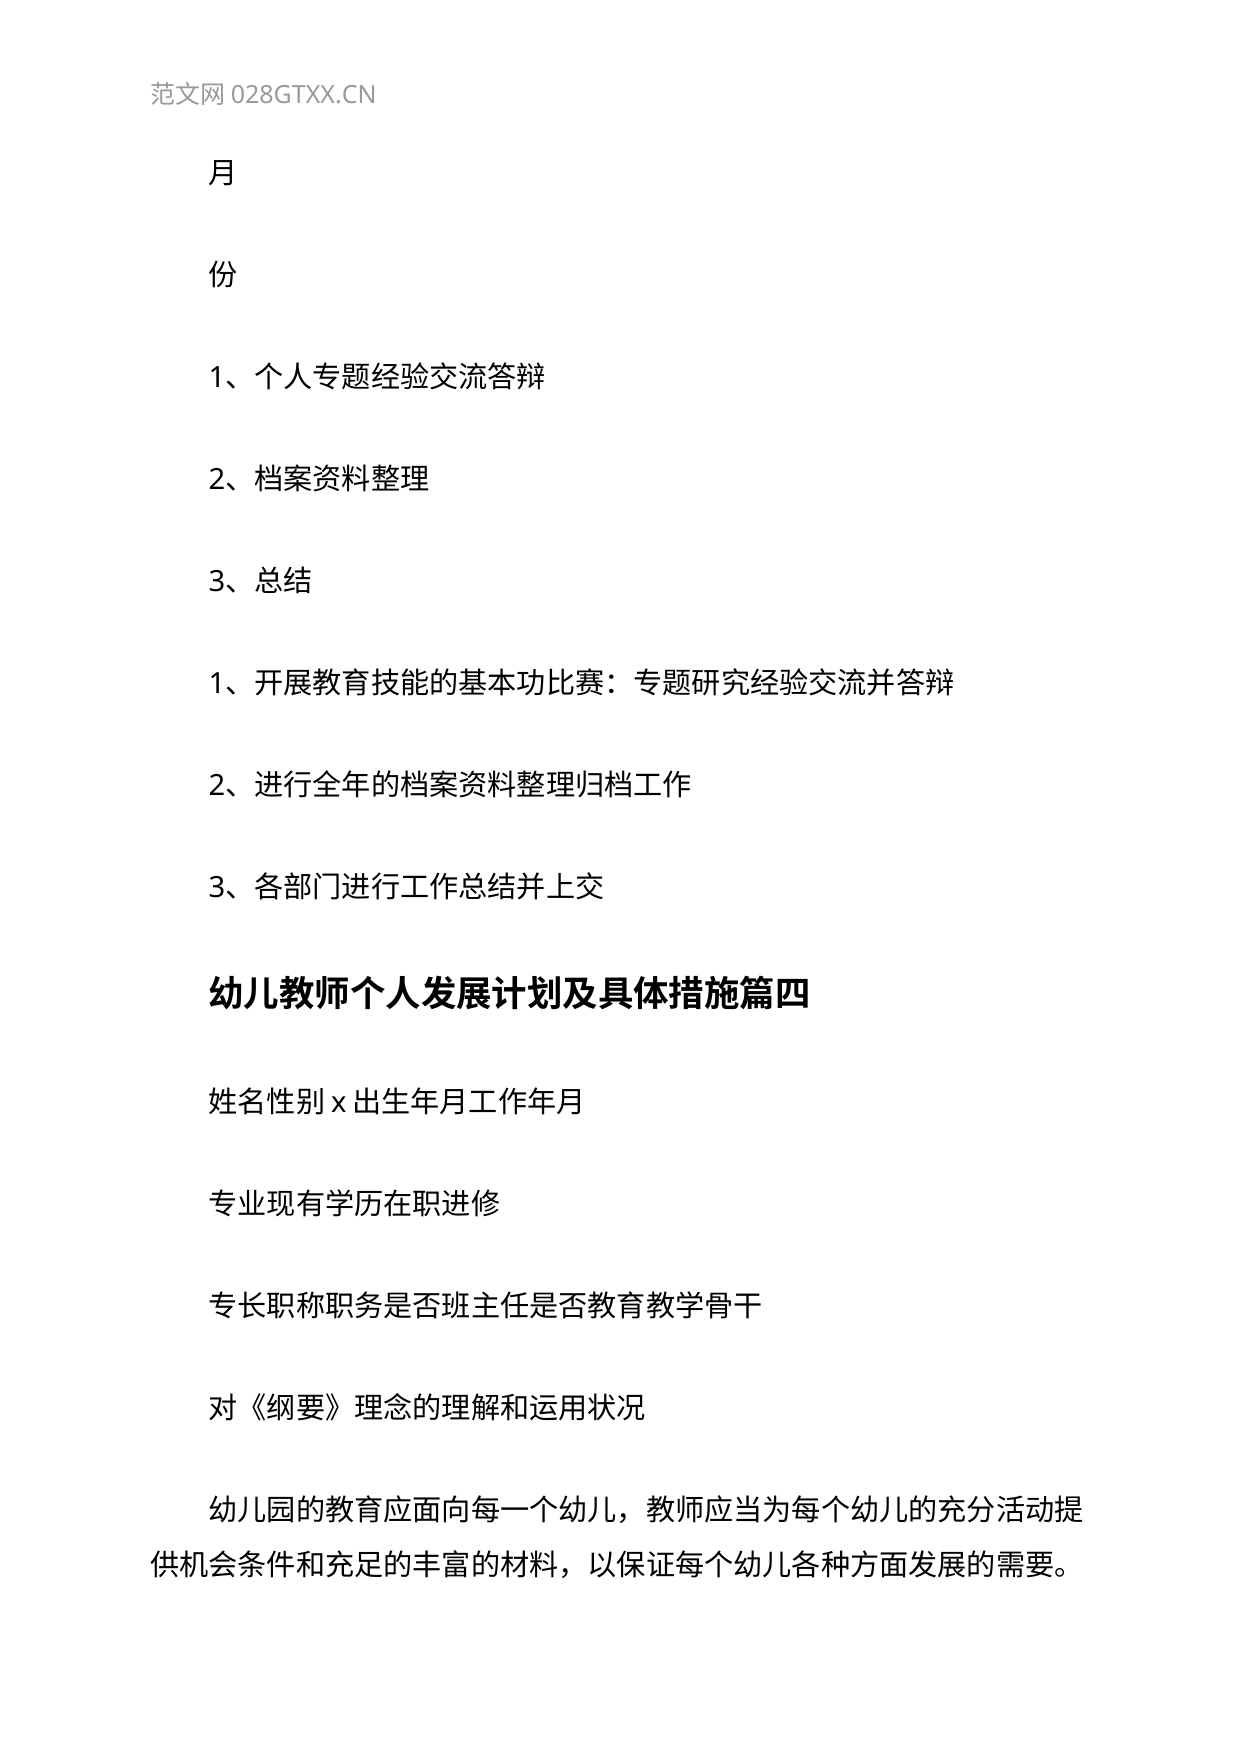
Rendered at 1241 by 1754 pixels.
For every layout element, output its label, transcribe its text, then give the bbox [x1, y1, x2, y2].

text 3、总结 [150, 557, 1090, 600]
text 2、档案资料整理 [150, 456, 1090, 498]
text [150, 1486, 1090, 1583]
text 1、开展教育技能的基本功比赛：专题研究经验交流并答辩 [150, 659, 1090, 702]
text 姓名性别x出生年月工作年月 [150, 1079, 1090, 1121]
text 1、个人专题经验交流答辩 [150, 353, 1090, 396]
text 专长职称职务是否班主任是否教育教学骨干 [150, 1283, 1090, 1325]
text 专业现有学历在职进修 [150, 1181, 1090, 1223]
text 幼儿教师个人发展计划及具体措施篇四 [150, 965, 1090, 1017]
text 3、各部门进行工作总结并上交 [150, 863, 1090, 906]
text 份 [150, 252, 1090, 294]
text 月 [150, 150, 1090, 192]
text 2、进行全年的档案资料整理归档工作 [150, 761, 1090, 804]
text 对《纲要》理念的理解和运用状况 [150, 1384, 1090, 1427]
